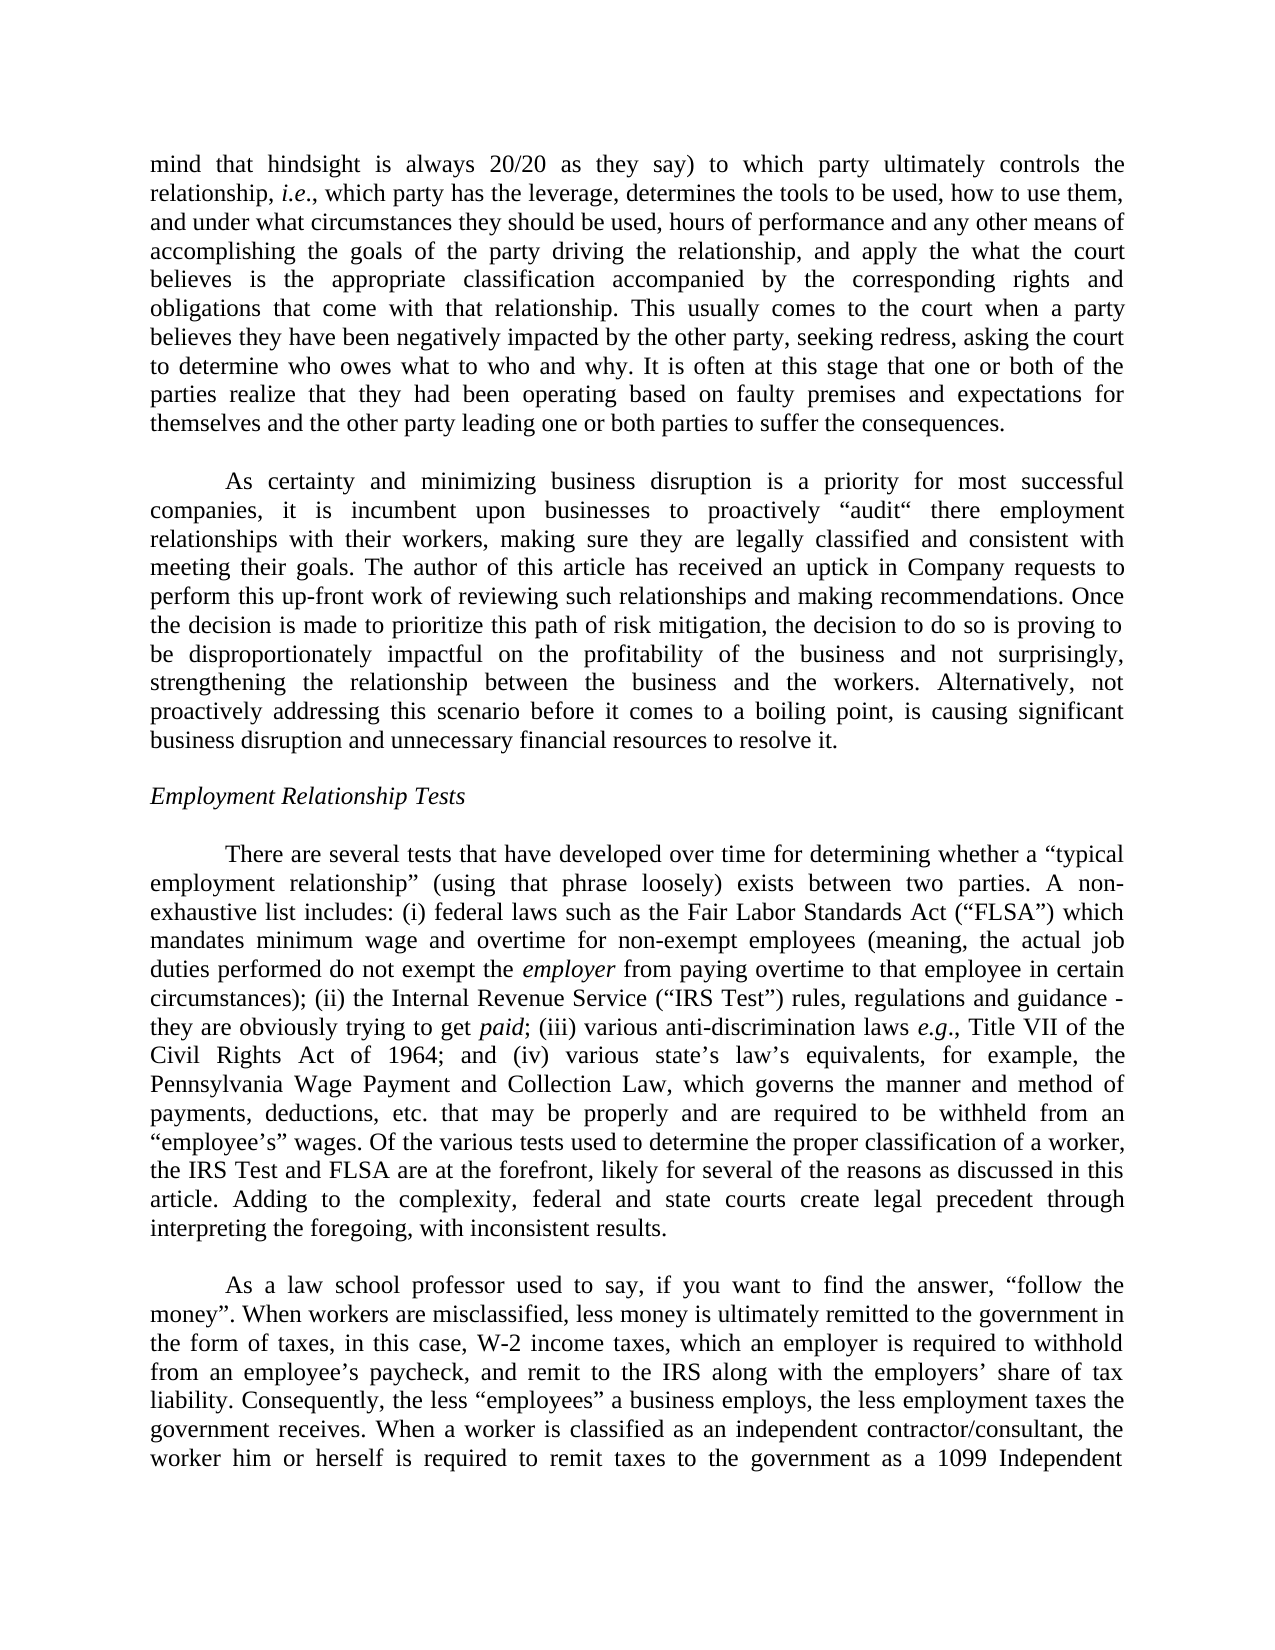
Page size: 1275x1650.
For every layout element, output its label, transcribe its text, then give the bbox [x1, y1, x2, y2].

text mind that hindsight is always 20/20 as they say) to which party ultimately controls the relationship, i.e., which party has the leverage, determines the tools to be used, how to use them, and under what circumstances they should be used, hours of performance and any other means of accomplishing the goals of the party driving the relationship, and apply the what the court believes is the appropriate classification accompanied by the corresponding rights and obligations that come with that relationship. This usually comes to the court when a party believes they have been negatively impacted by the other party, seeking redress, asking the court to determine who owes what to who and why. It is often at this stage that one or both of the parties realize that they had been operating based on faulty premises and expectations for themselves and the other party leading one or both parties to suffer the consequences. [150, 149, 1125, 437]
text There are several tests that have developed over time for determining whether a “typical employment relationship” (using that phrase loosely) exists between two parties. A non- exhaustive list includes: (i) federal laws such as the Fair Labor Standards Act (“FLSA”) which mandates minimum wage and overtime for non-exempt employees (meaning, the actual job duties performed do not exempt the employer from paying overtime to that employee in certain circumstances); (ii) the Internal Revenue Service (“IRS Test”) rules, regulations and guidance - they are obviously trying to get paid; (iii) various anti-discrimination laws e.g., Title VII of the Civil Rights Act of 1964; and (iv) various state’s law’s equivalents, for example, the Pennsylvania Wage Payment and Collection Law, which governs the manner and method of payments, deductions, etc. that may be properly and are required to be withheld from an “employee’s” wages. Of the various tests used to determine the proper classification of a worker, the IRS Test and FLSA are at the forefront, likely for several of the reasons as discussed in this article. Adding to the complexity, federal and state courts create legal precedent through interpreting the foregoing, with inconsistent results. [150, 839, 1125, 1242]
text Employment Relationship Tests [150, 781, 1137, 809]
text As a law school professor used to say, if you want to find the answer, “follow the money”. When workers are misclassified, less money is ultimately remitted to the government in the form of taxes, in this case, W-2 income taxes, which an employer is required to withhold from an employee’s paycheck, and remit to the IRS along with the employers’ share of tax liability. Consequently, the less “employees” a business employs, the less employment taxes the government receives. When a worker is classified as an independent contractor/consultant, the worker him or herself is required to remit taxes to the government as a 1099 Independent [150, 1271, 1125, 1472]
text As certainty and minimizing business disruption is a priority for most successful companies, it is incumbent upon businesses to proactively “audit“ there employment relationships with their workers, making sure they are legally classified and consistent with meeting their goals. The author of this article has received an uptick in Company requests to perform this up-front work of reviewing such relationships and making recommendations. Once the decision is made to prioritize this path of risk mitigation, the decision to do so is proving to be disproportionately impactful on the profitability of the business and not surprisingly, strengthening the relationship between the business and the workers. Alternatively, not proactively addressing this scenario before it comes to a boiling point, is causing significant business disruption and unnecessary financial resources to resolve it. [150, 466, 1125, 754]
